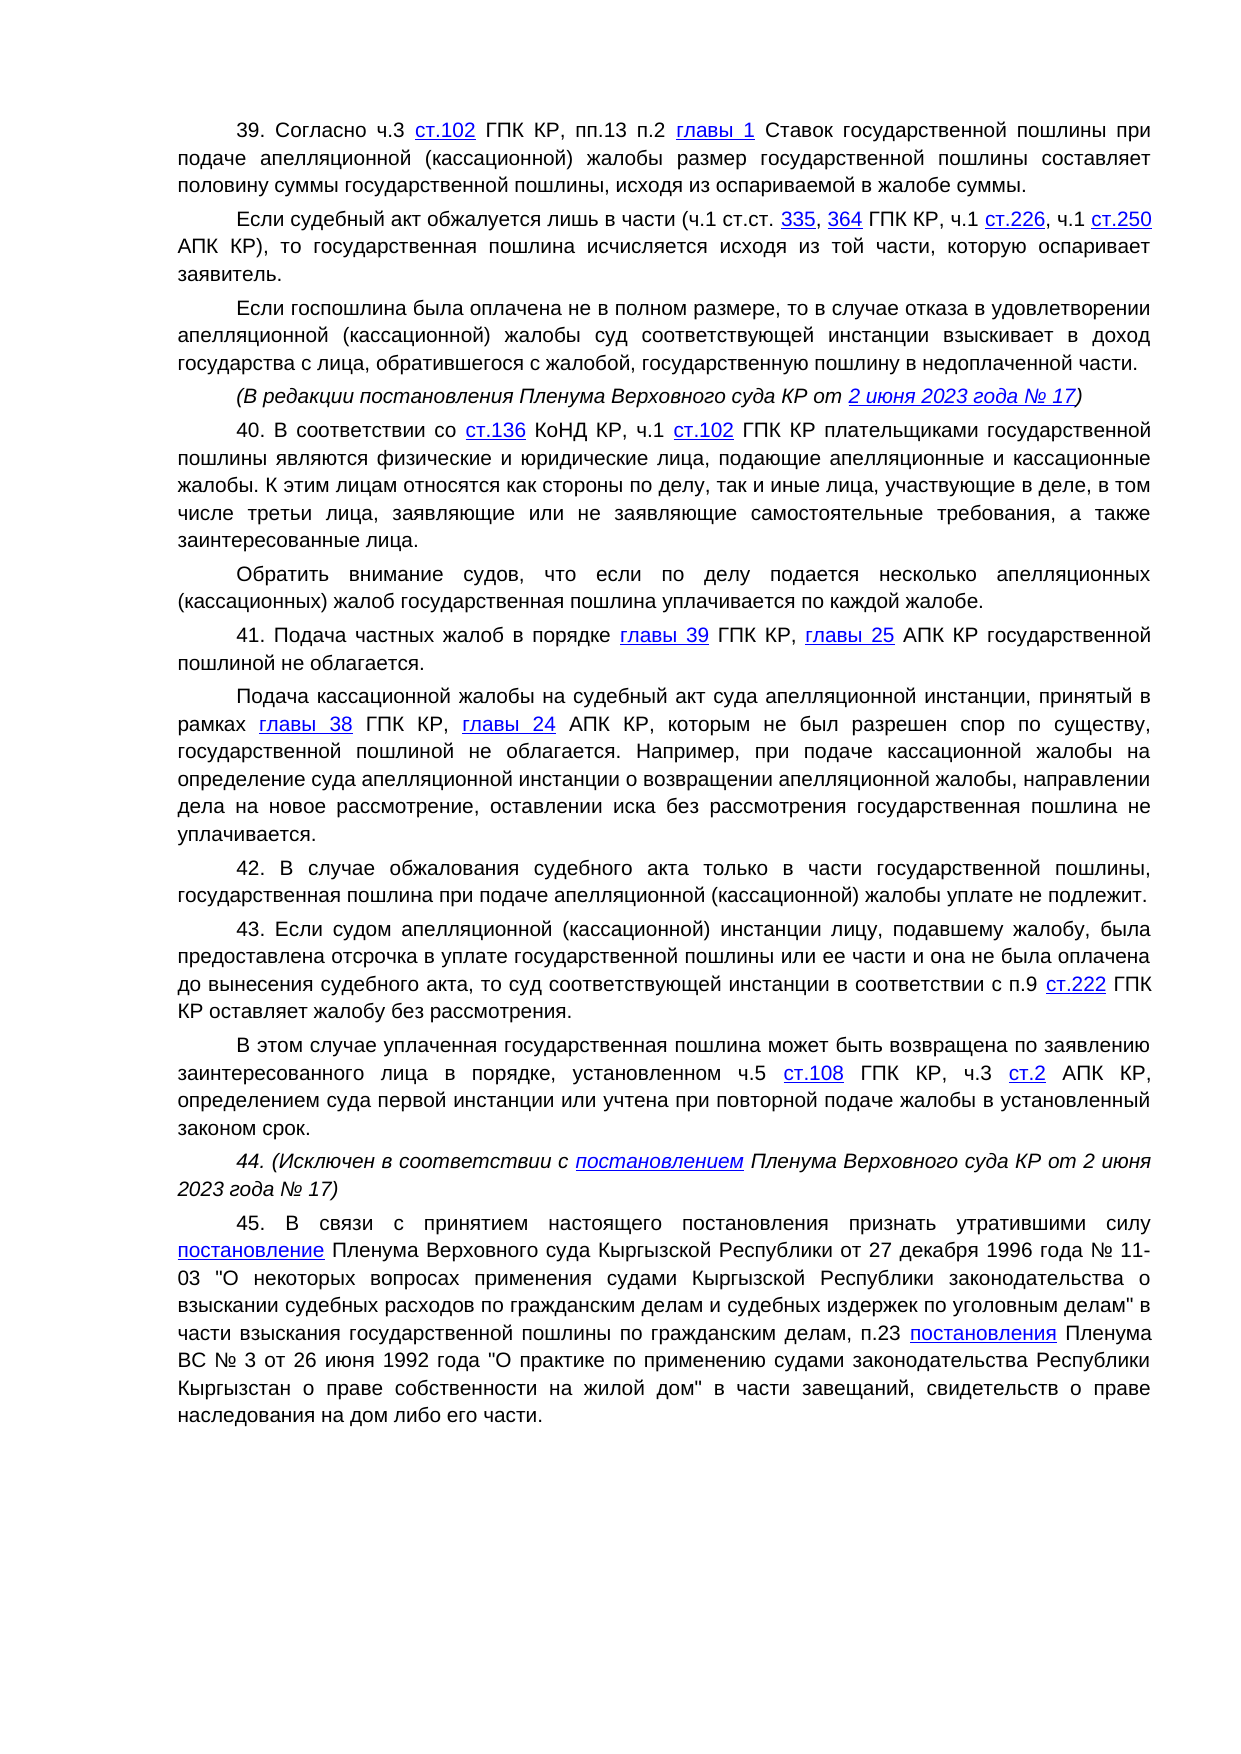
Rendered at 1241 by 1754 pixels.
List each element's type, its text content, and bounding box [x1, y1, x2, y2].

text 39. Согласно ч.3 ст.102 ГПК КР, пп.13 п.2 главы 1 Ставок государственной пошлины при подаче апелляционной (кассационной) жалобы размер государственной пошлины составляет половину суммы государственной пошлины, исходя из оспариваемой в жалобе суммы. [177, 118, 1152, 197]
text 41. Подача частных жалоб в порядке главы 39 ГПК КР, главы 25 АПК КР государственной пошлиной не облагается. [177, 623, 1152, 674]
text 40. В соответствии со ст.136 КоНД КР, ч.1 ст.102 ГПК КР плательщиками государственной пошлины являются физические и юридические лица, подающие апелляционные и кассационные жалобы. К этим лицам относятся как стороны по делу, так и иные лица, участвующие в деле, в том числе третьи лица, заявляющие или не заявляющие самостоятельные требования, а также заинтересованные лица. [177, 418, 1152, 552]
text Если госпошлина была оплачена не в полном размере, то в случае отказа в удовлетворении апелляционной (кассационной) жалобы суд соответствующей инстанции взыскивает в доход государства с лица, обратившегося с жалобой, государственную пошлину в недоплаченной части. [177, 296, 1152, 374]
text 45. В связи с принятием настоящего постановления признать утратившими силу постановление Пленума Верховного суда Кыргызской Республики от 27 декабря 1996 года № 11-03 "О некоторых вопросах применения судами Кыргызской Республики законодательства о взыскании судебных расходов по гражданским делам и судебных издержек по уголовным делам" в части взыскания государственной пошлины по гражданским делам, п.23 постановления Пленума ВС № 3 от 26 июня 1992 года "О практике по применению судами законодательства Республики Кыргызстан о праве собственности на жилой дом" в части завещаний, свидетельств о праве наследования на дом либо его части. [177, 1211, 1152, 1427]
text 43. Если судом апелляционной (кассационной) инстанции лицу, подавшему жалобу, была предоставлена отсрочка в уплате государственной пошлины или ее части и она не была оплачена до вынесения судебного акта, то суд соответствующей инстанции в соответствии с п.9 ст.222 ГПК КР оставляет жалобу без рассмотрения. [177, 917, 1152, 1023]
text Если судебный акт обжалуется лишь в части (ч.1 ст.ст. 335, 364 ГПК КР, ч.1 ст.226, ч.1 ст.250 АПК КР), то государственная пошлина исчисляется исходя из той части, которую оспаривает заявитель. [177, 207, 1152, 286]
text 44. (Исключен в соответствии с постановлением Пленума Верховного суда КР от 2 июня 2023 года № 17) [177, 1149, 1152, 1201]
text Обратить внимание судов, что если по делу подается несколько апелляционных (кассационных) жалоб государственная пошлина уплачивается по каждой жалобе. [177, 562, 1152, 613]
text (В редакции постановления Пленума Верховного суда КР от 2 июня 2023 года № 17) [177, 384, 1152, 408]
text В этом случае уплаченная государственная пошлина может быть возвращена по заявлению заинтересованного лица в порядке, установленном ч.5 ст.108 ГПК КР, ч.3 ст.2 АПК КР, определением суда первой инстанции или учтена при повторной подаче жалобы в установленный законом срок. [177, 1033, 1152, 1139]
text Подача кассационной жалобы на судебный акт суда апелляционной инстанции, принятый в рамках главы 38 ГПК КР, главы 24 АПК КР, которым не был разрешен спор по существу, государственной пошлиной не облагается. Например, при подаче кассационной жалобы на определение суда апелляционной инстанции о возвращении апелляционной жалобы, направлении дела на новое рассмотрение, оставлении иска без рассмотрения государственная пошлина не уплачивается. [177, 684, 1152, 846]
text 42. В случае обжалования судебного акта только в части государственной пошлины, государственная пошлина при подаче апелляционной (кассационной) жалобы уплате не подлежит. [177, 856, 1152, 907]
